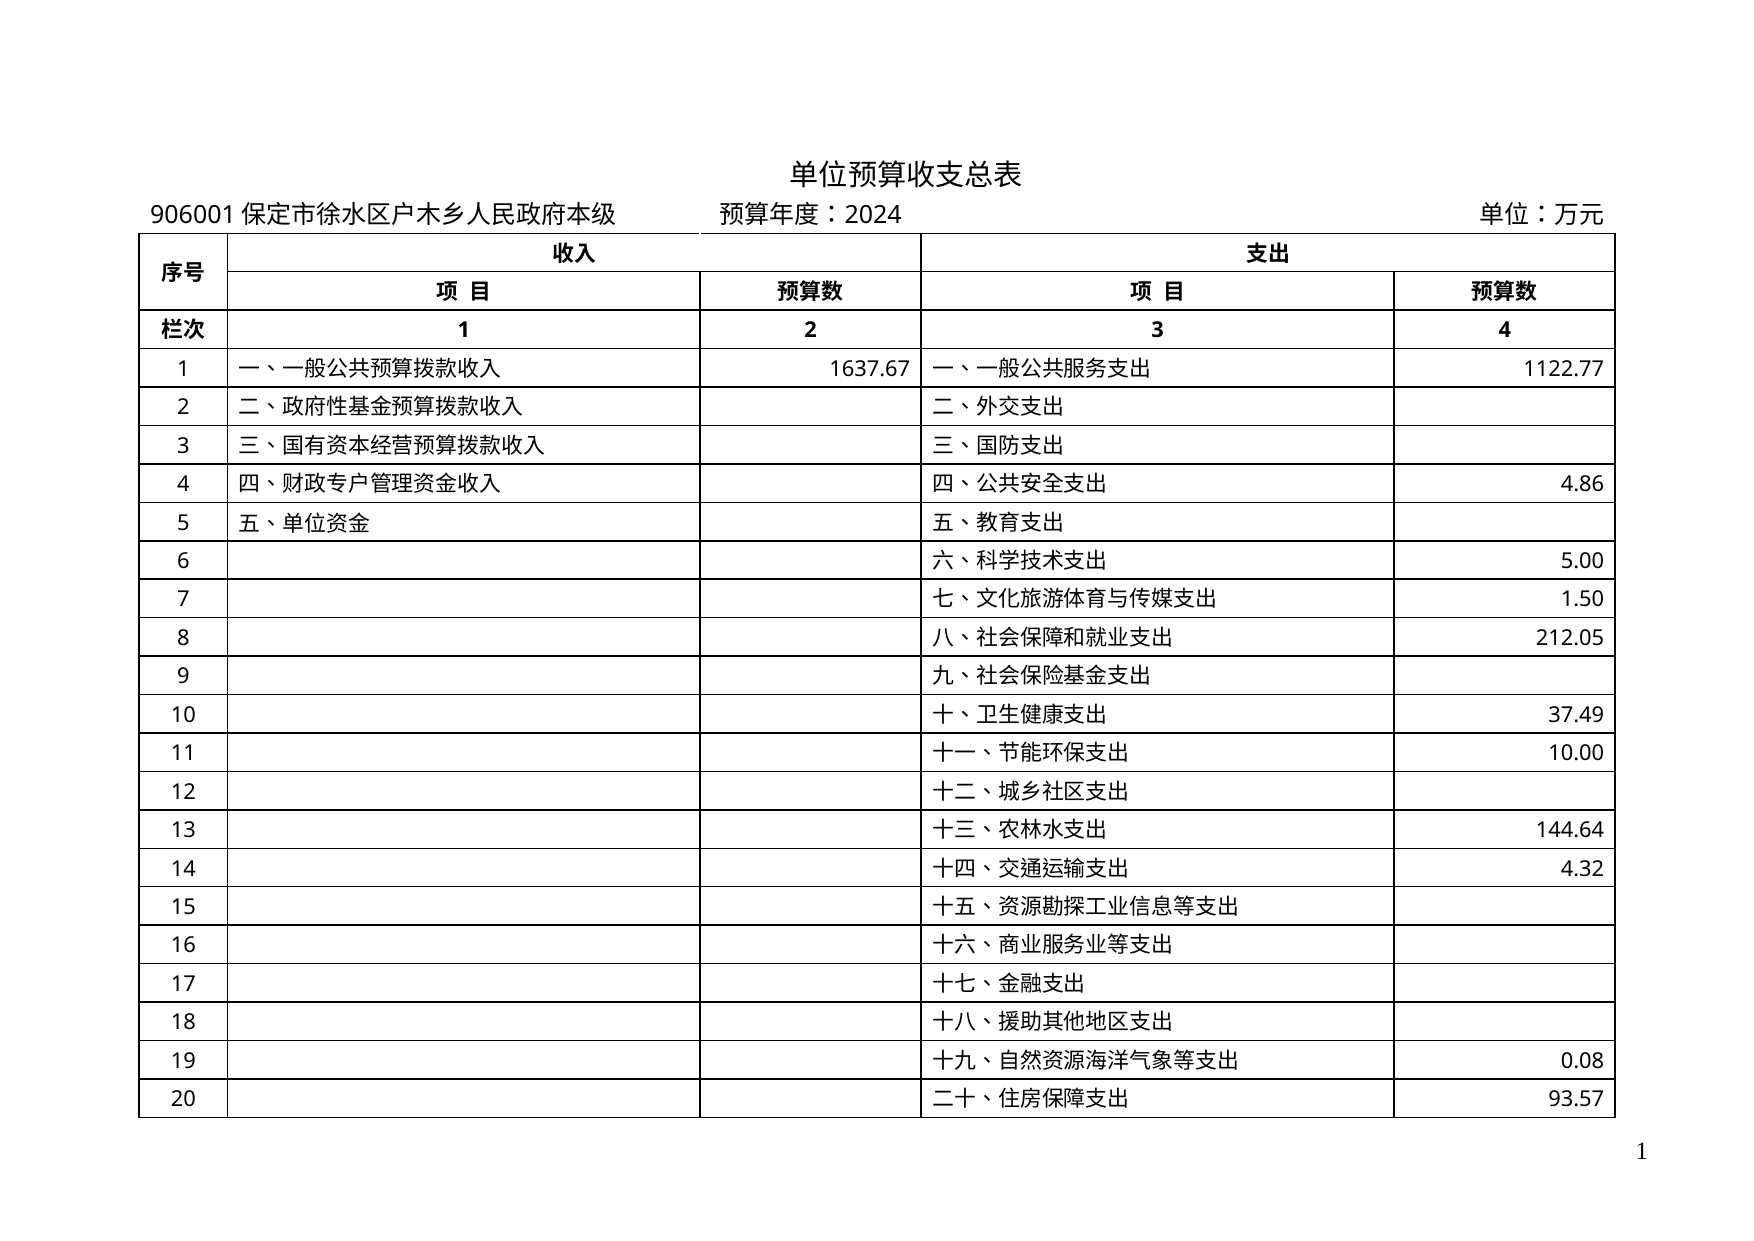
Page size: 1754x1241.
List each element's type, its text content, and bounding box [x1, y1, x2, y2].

table_cell 14 [140, 849, 227, 886]
table_cell 一、一般公共服务支出 [922, 349, 1393, 386]
table_cell 93.57 [1395, 1080, 1614, 1116]
table_cell 十四、交通运输支出 [922, 849, 1393, 886]
table_cell [701, 734, 920, 771]
table_cell 项 目 [922, 272, 1393, 309]
table_cell 6 [140, 542, 227, 578]
table_header 906001保定市徐水区户木乡人民政府本级 [140, 196, 699, 232]
table_cell 十五、资源勘探工业信息等支出 [922, 887, 1393, 924]
table_cell 4.86 [1395, 465, 1614, 501]
table_cell [701, 1041, 920, 1078]
table_cell 1122.77 [1395, 349, 1614, 386]
table_cell [701, 926, 920, 963]
table_cell [701, 388, 920, 424]
table_cell 项 目 [228, 272, 699, 309]
table_cell 二十、住房保障支出 [922, 1080, 1393, 1116]
table_cell 3 [140, 426, 227, 463]
table_cell 九、社会保险基金支出 [922, 657, 1393, 694]
table_cell 二、外交支出 [922, 388, 1393, 424]
table_cell [701, 964, 920, 1001]
table_cell 11 [140, 734, 227, 771]
table_cell 六、科学技术支出 [922, 542, 1393, 578]
table_cell 收入 [228, 234, 920, 271]
table_cell [1395, 887, 1614, 924]
table_cell [1395, 926, 1614, 963]
table_cell [1395, 964, 1614, 1001]
table_cell 七、文化旅游体育与传媒支出 [922, 580, 1393, 617]
table_cell 序号 [140, 234, 227, 309]
table_cell 3 [922, 311, 1393, 348]
table_cell 十三、农林水支出 [922, 811, 1393, 847]
table_cell 1.50 [1395, 580, 1614, 617]
table_cell [228, 695, 699, 732]
table_cell 十六、商业服务业等支出 [922, 926, 1393, 963]
table_cell 144.64 [1395, 811, 1614, 847]
table_cell 20 [140, 1080, 227, 1116]
table_header 单位：万元 [922, 196, 1614, 232]
table_cell [1395, 426, 1614, 463]
table_cell [701, 772, 920, 809]
table_cell 2 [140, 388, 227, 424]
table_cell 1 [228, 311, 699, 348]
table_cell [701, 1003, 920, 1039]
table_cell 四、公共安全支出 [922, 465, 1393, 501]
table_cell 三、国有资本经营预算拨款收入 [228, 426, 699, 463]
table_cell 4.32 [1395, 849, 1614, 886]
table_cell [228, 964, 699, 1001]
table_cell [701, 503, 920, 540]
table_cell 五、单位资金 [228, 503, 699, 540]
table_cell 19 [140, 1041, 227, 1078]
table_cell [228, 849, 699, 886]
table_cell 5 [140, 503, 227, 540]
table_cell 4 [1395, 311, 1614, 348]
table_cell 十一、节能环保支出 [922, 734, 1393, 771]
table_cell [228, 811, 699, 847]
table_cell 1 [140, 349, 227, 386]
table_cell [1395, 657, 1614, 694]
table_cell 15 [140, 887, 227, 924]
table_cell 一、一般公共预算拨款收入 [228, 349, 699, 386]
table_cell 预算数 [701, 272, 920, 309]
table_cell 1637.67 [701, 349, 920, 386]
table_cell [228, 772, 699, 809]
table_cell [701, 426, 920, 463]
table_cell 7 [140, 580, 227, 617]
table_cell [228, 580, 699, 617]
table_cell [701, 695, 920, 732]
table_cell [701, 811, 920, 847]
text 单位预算收支总表 [106, 154, 1648, 194]
table_cell 212.05 [1395, 618, 1614, 655]
table_cell 10 [140, 695, 227, 732]
table_cell 二、政府性基金预算拨款收入 [228, 388, 699, 424]
table_cell 四、财政专户管理资金收入 [228, 465, 699, 501]
table_cell [701, 849, 920, 886]
table_cell [228, 618, 699, 655]
table_cell 9 [140, 657, 227, 694]
table_cell 十二、城乡社区支出 [922, 772, 1393, 809]
table_cell [701, 618, 920, 655]
table_cell 10.00 [1395, 734, 1614, 771]
table_cell 17 [140, 964, 227, 1001]
table_cell 支出 [922, 234, 1614, 271]
table_cell 十、卫生健康支出 [922, 695, 1393, 732]
table_cell 栏次 [140, 311, 227, 348]
table_cell [1395, 503, 1614, 540]
table_cell 十九、自然资源海洋气象等支出 [922, 1041, 1393, 1078]
table_cell 37.49 [1395, 695, 1614, 732]
table_cell [228, 1041, 699, 1078]
table_cell 十八、援助其他地区支出 [922, 1003, 1393, 1039]
table_cell 八、社会保障和就业支出 [922, 618, 1393, 655]
table_cell [228, 1003, 699, 1039]
table_cell [701, 580, 920, 617]
table_cell [1395, 388, 1614, 424]
table_cell [701, 542, 920, 578]
table_cell [228, 734, 699, 771]
table_cell 5.00 [1395, 542, 1614, 578]
table_cell 三、国防支出 [922, 426, 1393, 463]
table_cell [701, 1080, 920, 1116]
table_cell [701, 657, 920, 694]
table_header 预算年度：2024 [701, 196, 920, 232]
table_cell 2 [701, 311, 920, 348]
table_cell [228, 1080, 699, 1116]
table_cell 4 [140, 465, 227, 501]
table_cell 0.08 [1395, 1041, 1614, 1078]
table_cell [228, 657, 699, 694]
table_cell [1395, 772, 1614, 809]
table_cell 13 [140, 811, 227, 847]
table_cell 五、教育支出 [922, 503, 1393, 540]
table_cell [228, 926, 699, 963]
table_cell 16 [140, 926, 227, 963]
table_cell 12 [140, 772, 227, 809]
table_cell 预算数 [1395, 272, 1614, 309]
table_cell 十七、金融支出 [922, 964, 1393, 1001]
table_cell [701, 465, 920, 501]
table_cell [701, 887, 920, 924]
table_cell 18 [140, 1003, 227, 1039]
table_cell [228, 887, 699, 924]
table_cell 8 [140, 618, 227, 655]
table_cell [228, 542, 699, 578]
table_cell [1395, 1003, 1614, 1039]
